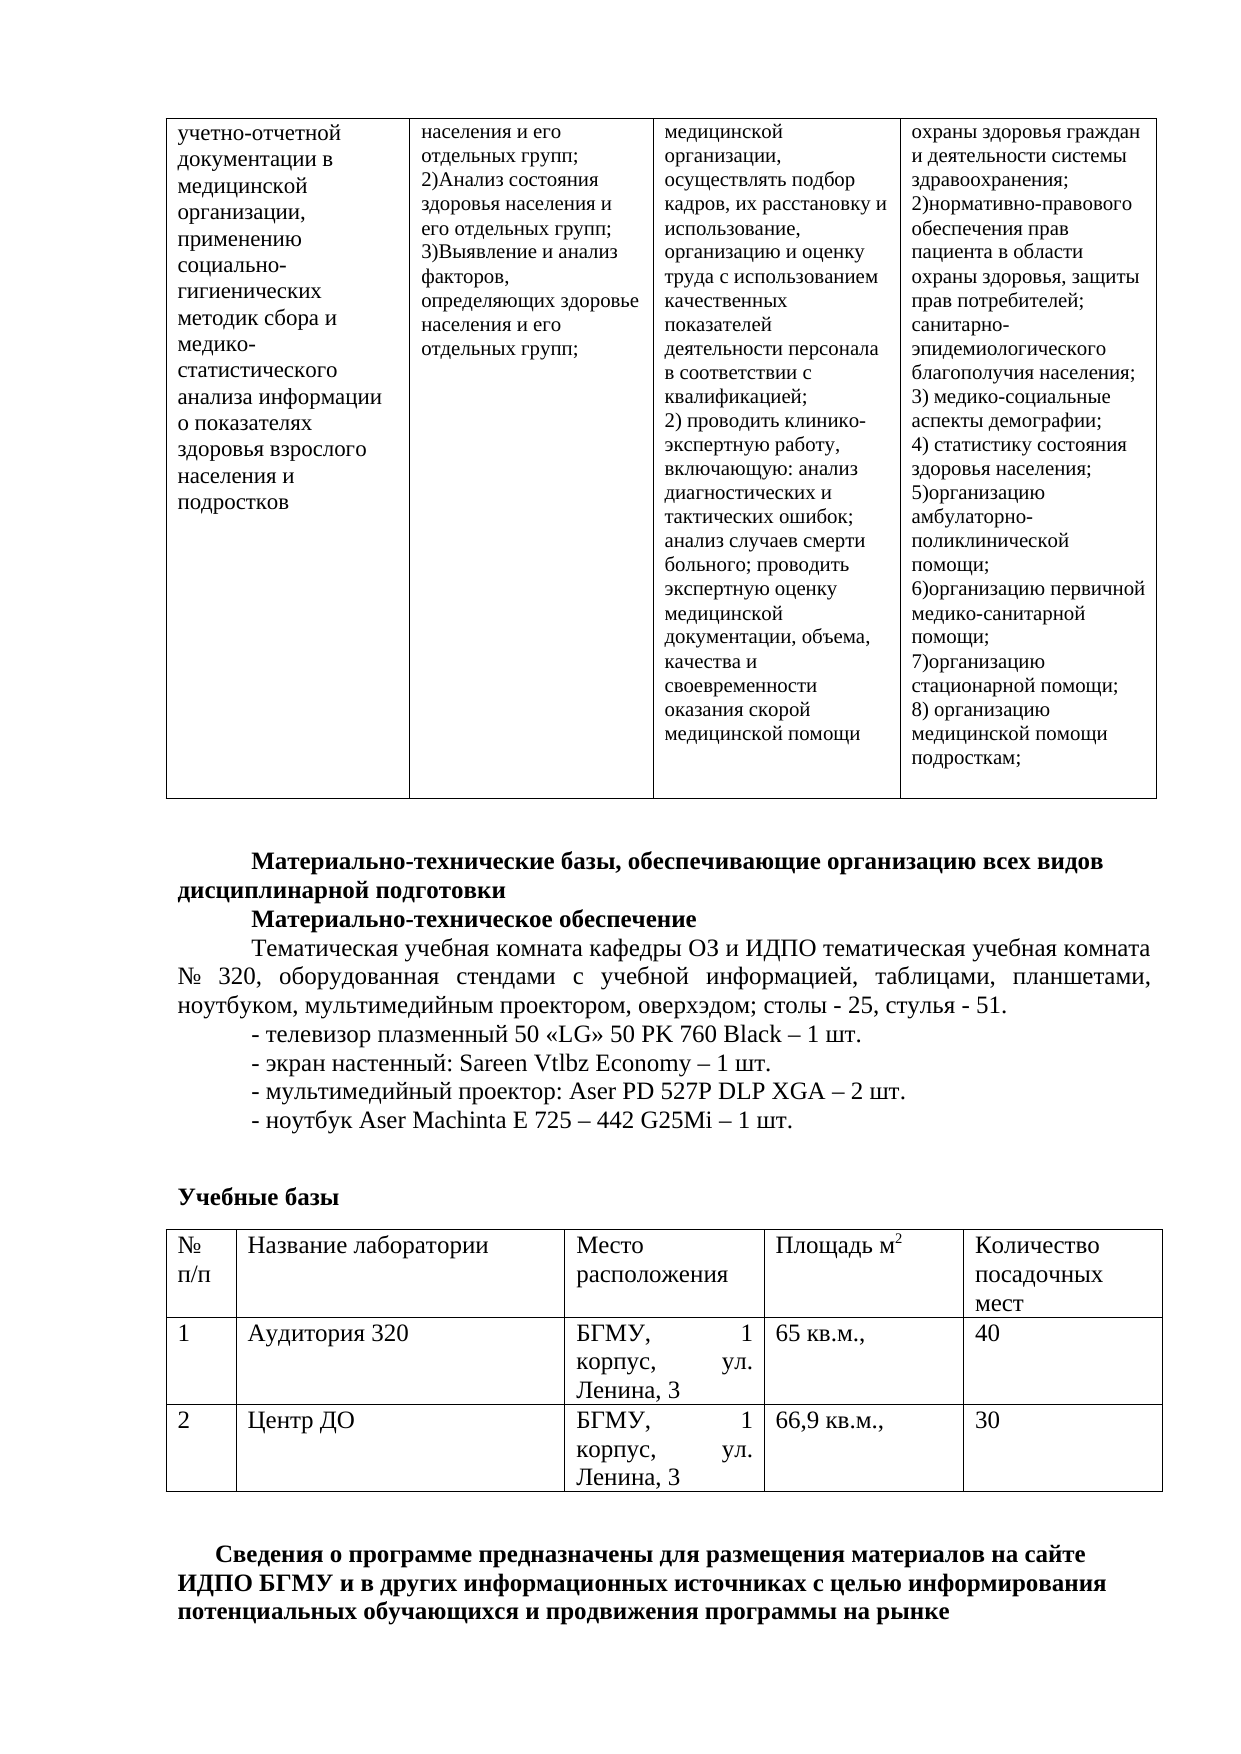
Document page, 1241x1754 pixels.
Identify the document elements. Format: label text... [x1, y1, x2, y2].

table_header № п/п [167, 1230, 236, 1317]
table_cell Центр ДО [237, 1405, 564, 1491]
table_header Место расположения [565, 1230, 764, 1317]
text - мультимедийный проектор: Aser PD 527P DLP XGA – 2 шт. [177, 1076, 1152, 1105]
table_cell БГМУ, 1 корпус, ул. Ленина, 3 [565, 1318, 764, 1404]
table_cell БГМУ, 1 корпус, ул. Ленина, 3 [565, 1405, 764, 1491]
table_cell Аудитория 320 [237, 1318, 564, 1404]
text - телевизор плазменный 50 «LG» 50 PK 760 Black – 1 шт. [177, 1019, 1152, 1048]
table_header Название лаборатории [237, 1230, 564, 1317]
table_cell 2 [167, 1405, 236, 1491]
table_cell 66,9 кв.м., [765, 1405, 963, 1491]
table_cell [410, 119, 653, 798]
text Тематическая учебная комната кафедры ОЗ и ИДПО тематическая учебная комната № 320, оборудованная стендами с учебной информацией, таблицами, планшетами, ноутбуком, мультимедийным проектором, оверхэдом; столы - 25, стулья - 51. [177, 933, 1152, 1019]
text Учебные базы [177, 1182, 1152, 1210]
table_cell 1 [167, 1318, 236, 1404]
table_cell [167, 119, 409, 798]
table_cell 65 кв.м., [765, 1318, 963, 1404]
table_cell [901, 119, 1156, 798]
table_header Площадь м2 [765, 1230, 963, 1317]
table_cell 40 [964, 1318, 1162, 1404]
text Материально-техническое обеспечение [177, 904, 1152, 933]
table_cell 30 [964, 1405, 1162, 1491]
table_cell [654, 119, 900, 798]
text - ноутбук Аser Machinta E 725 – 442 G25Mi – 1 шт. [177, 1105, 1152, 1134]
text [177, 1540, 1152, 1626]
table_header Количество посадочных мест [964, 1230, 1162, 1317]
text Материально-технические базы, обеспечивающие организацию всех видов дисциплинарной подготовки [177, 846, 1152, 904]
text - экран настенный: Sareen Vtlbz Economy – 1 шт. [177, 1048, 1152, 1076]
